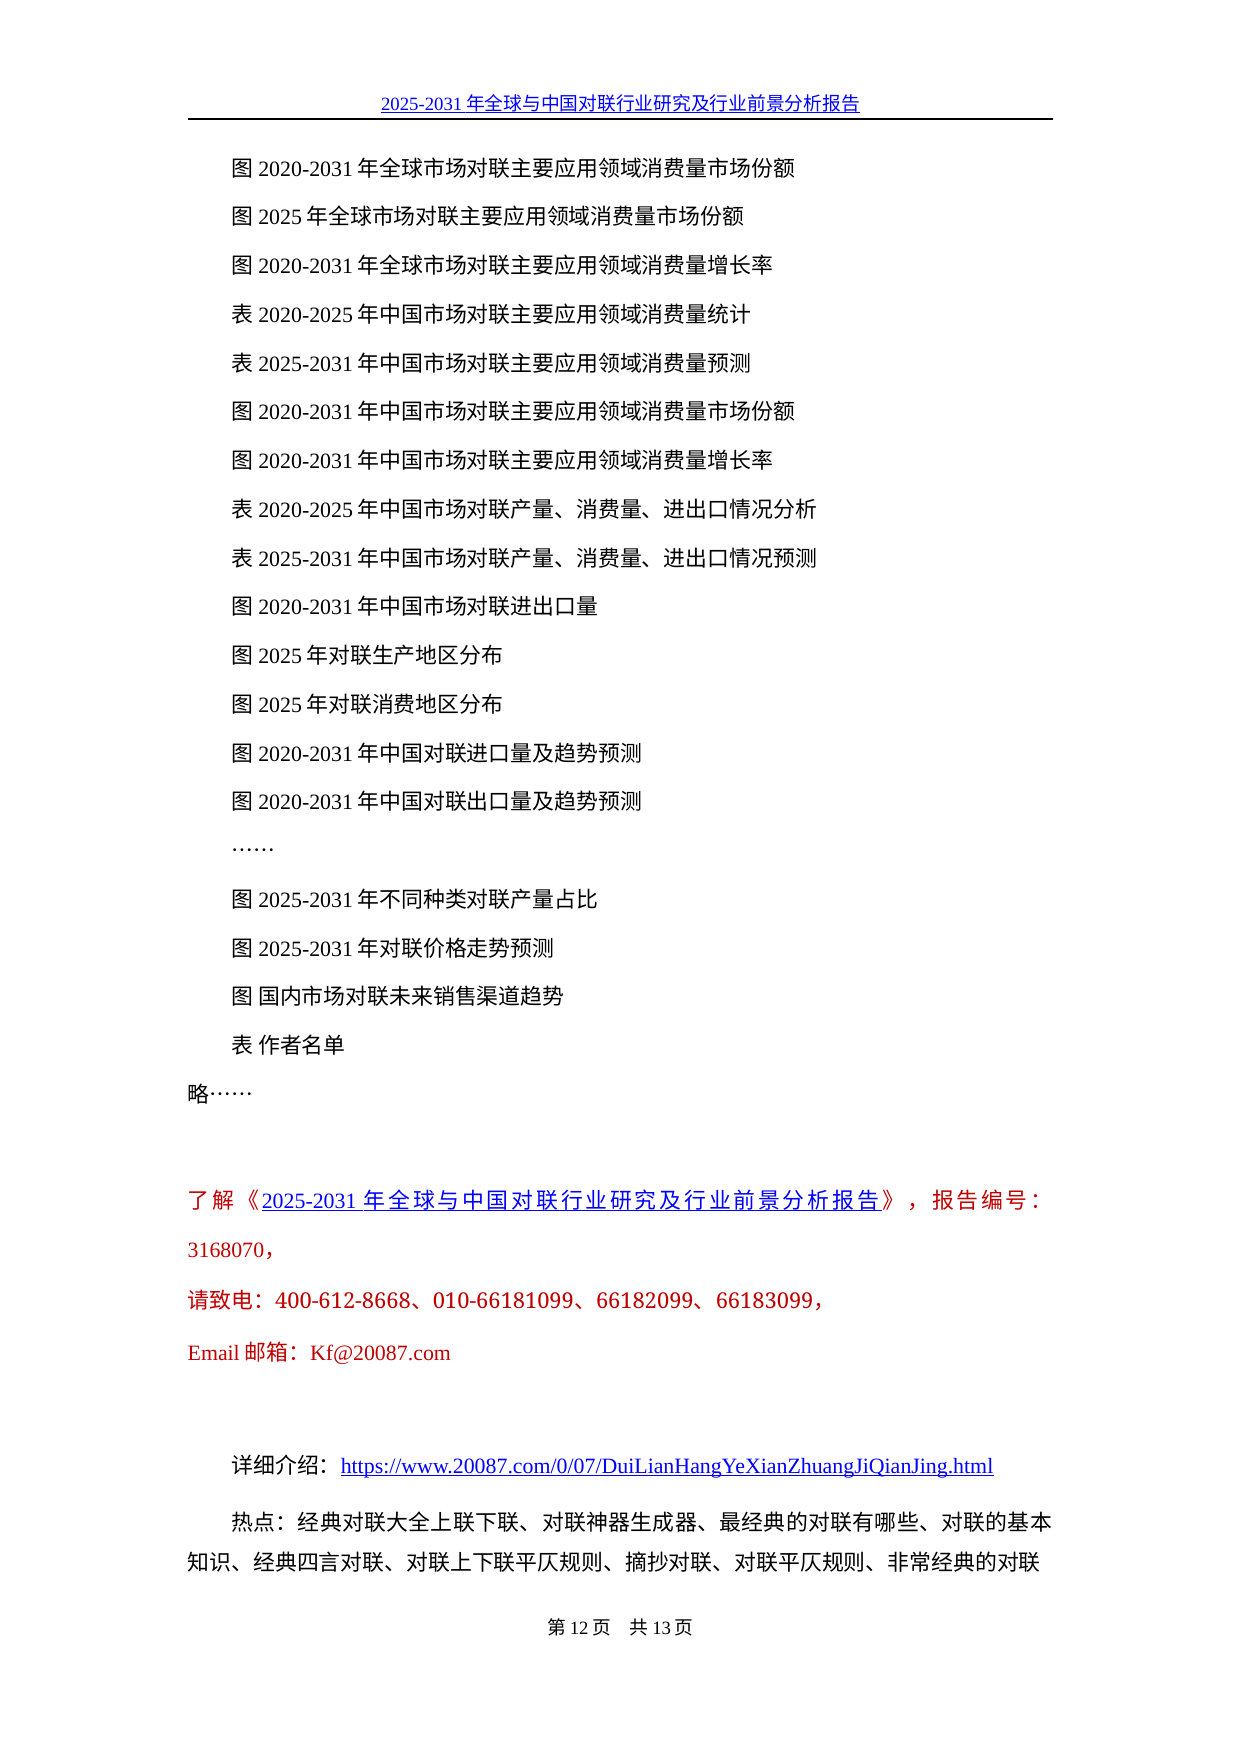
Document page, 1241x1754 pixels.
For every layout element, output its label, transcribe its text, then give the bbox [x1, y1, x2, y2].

text 热点：经典对联大全上联下联、对联神器生成器、最经典的对联有哪些、对联的基本知识、经典四言对联、对联上下联平仄规则、摘抄对联、对联平仄规则、非常经典的对联 [187, 1504, 1053, 1577]
text 请致电：400-612-8668、010-66181099、66182099、66183099， [187, 1283, 1053, 1316]
text 了解《2025-2031年全球与中国对联行业研究及行业前景分析报告》，报告编号：3168070， [187, 1183, 1053, 1264]
text Email邮箱：Kf@20087.com [187, 1335, 1053, 1367]
text 详细介绍：https://www.20087.com/0/07/DuiLianHangYeXianZhuangJiQianJing.html [187, 1448, 1053, 1480]
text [187, 150, 1053, 1109]
